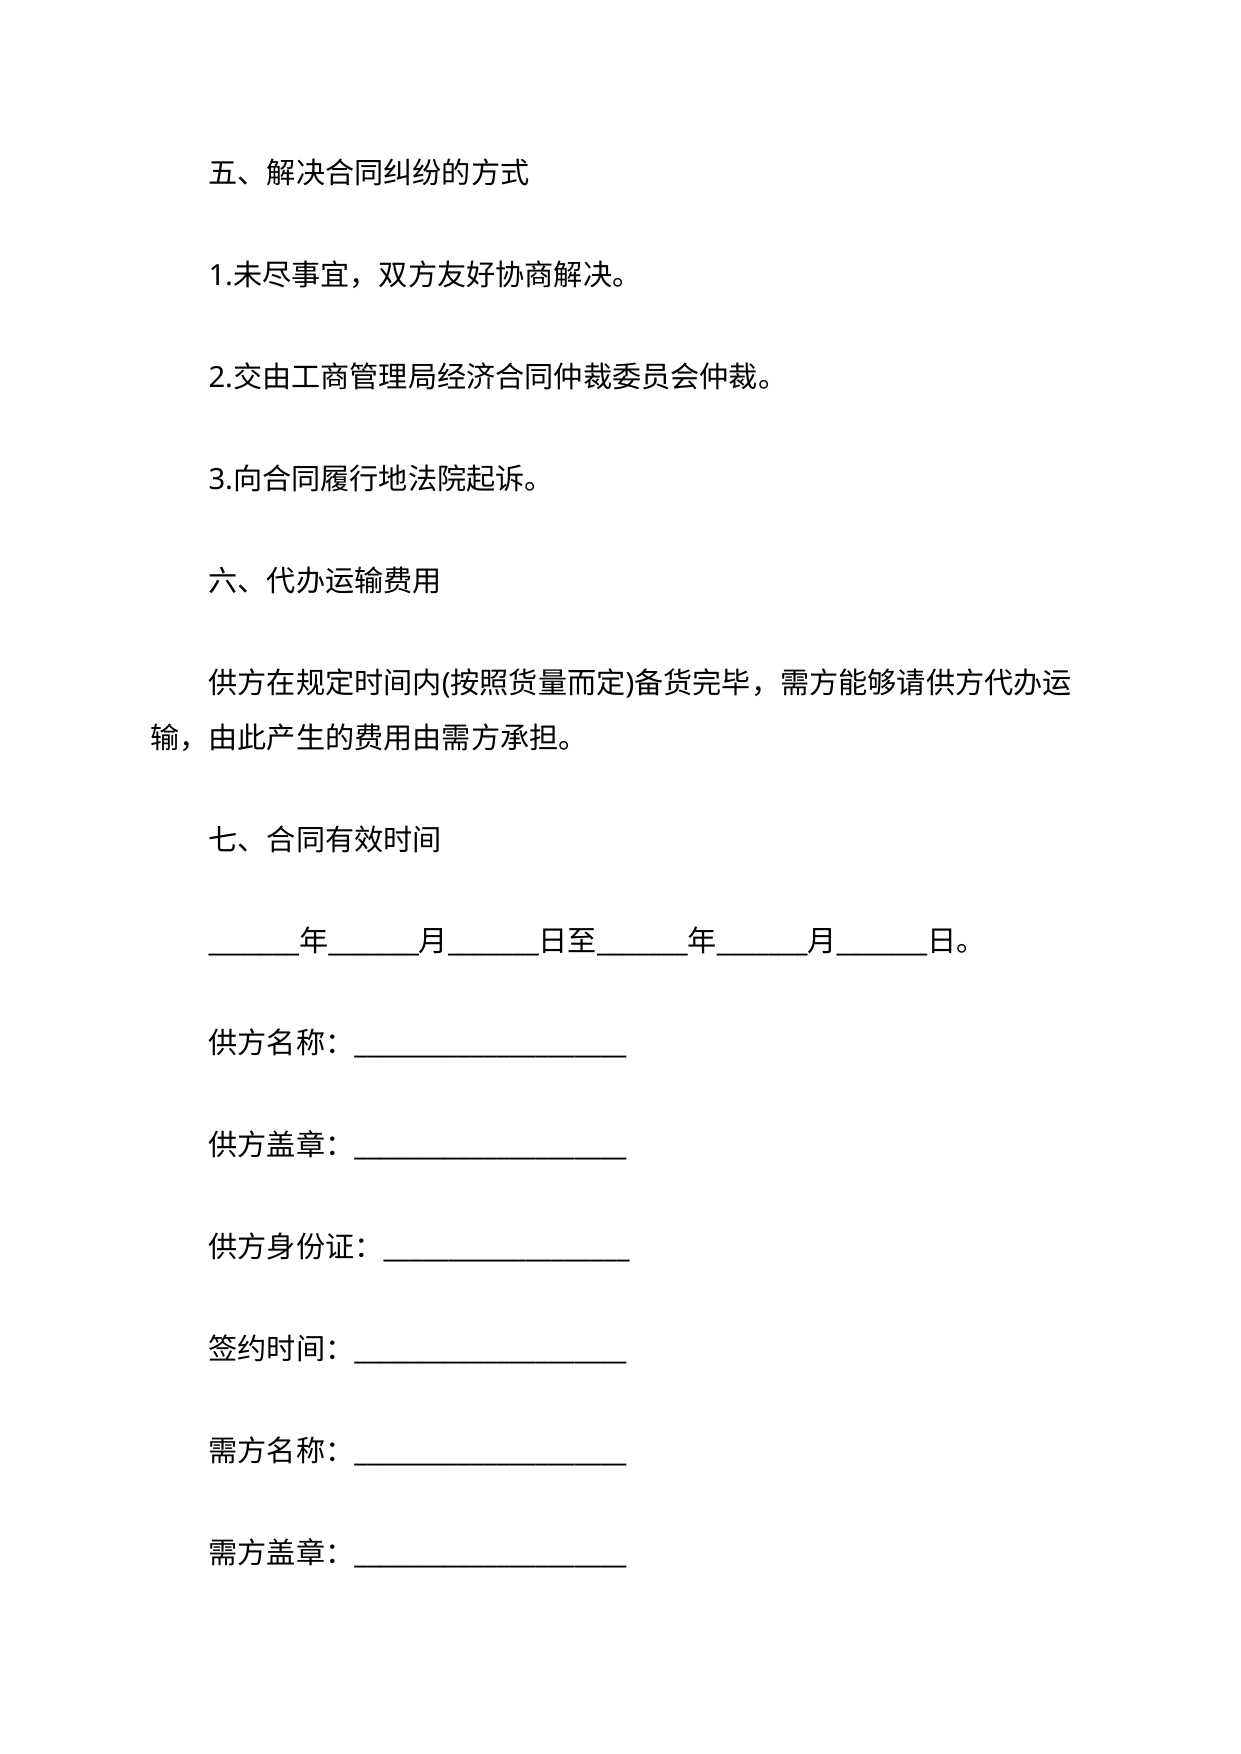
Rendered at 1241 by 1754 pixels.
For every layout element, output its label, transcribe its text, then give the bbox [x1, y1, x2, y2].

text 签约时间：_____________________ [150, 1326, 1090, 1368]
text 1.未尽事宜，双方友好协商解决。 [150, 252, 1090, 294]
text 2.交由工商管理局经济合同仲裁委员会仲裁。 [150, 354, 1090, 396]
text 供方盖章：_____________________ [150, 1122, 1090, 1164]
text 供方名称：_____________________ [150, 1020, 1090, 1062]
text 需方盖章：_____________________ [150, 1530, 1090, 1572]
text 供方身份证：___________________ [150, 1224, 1090, 1266]
text 六、代办运输费用 [150, 558, 1090, 600]
text 五、解决合同纠纷的方式 [150, 150, 1090, 192]
text 需方名称：_____________________ [150, 1428, 1090, 1470]
text _______年_______月_______日至_______年_______月_______日。 [150, 918, 1090, 960]
text 供方在规定时间内(按照货量而定)备货完毕，需方能够请供方代办运输，由此产生的费用由需方承担。 [150, 659, 1090, 757]
text 七、合同有效时间 [150, 816, 1090, 858]
text 3.向合同履行地法院起诉。 [150, 456, 1090, 498]
